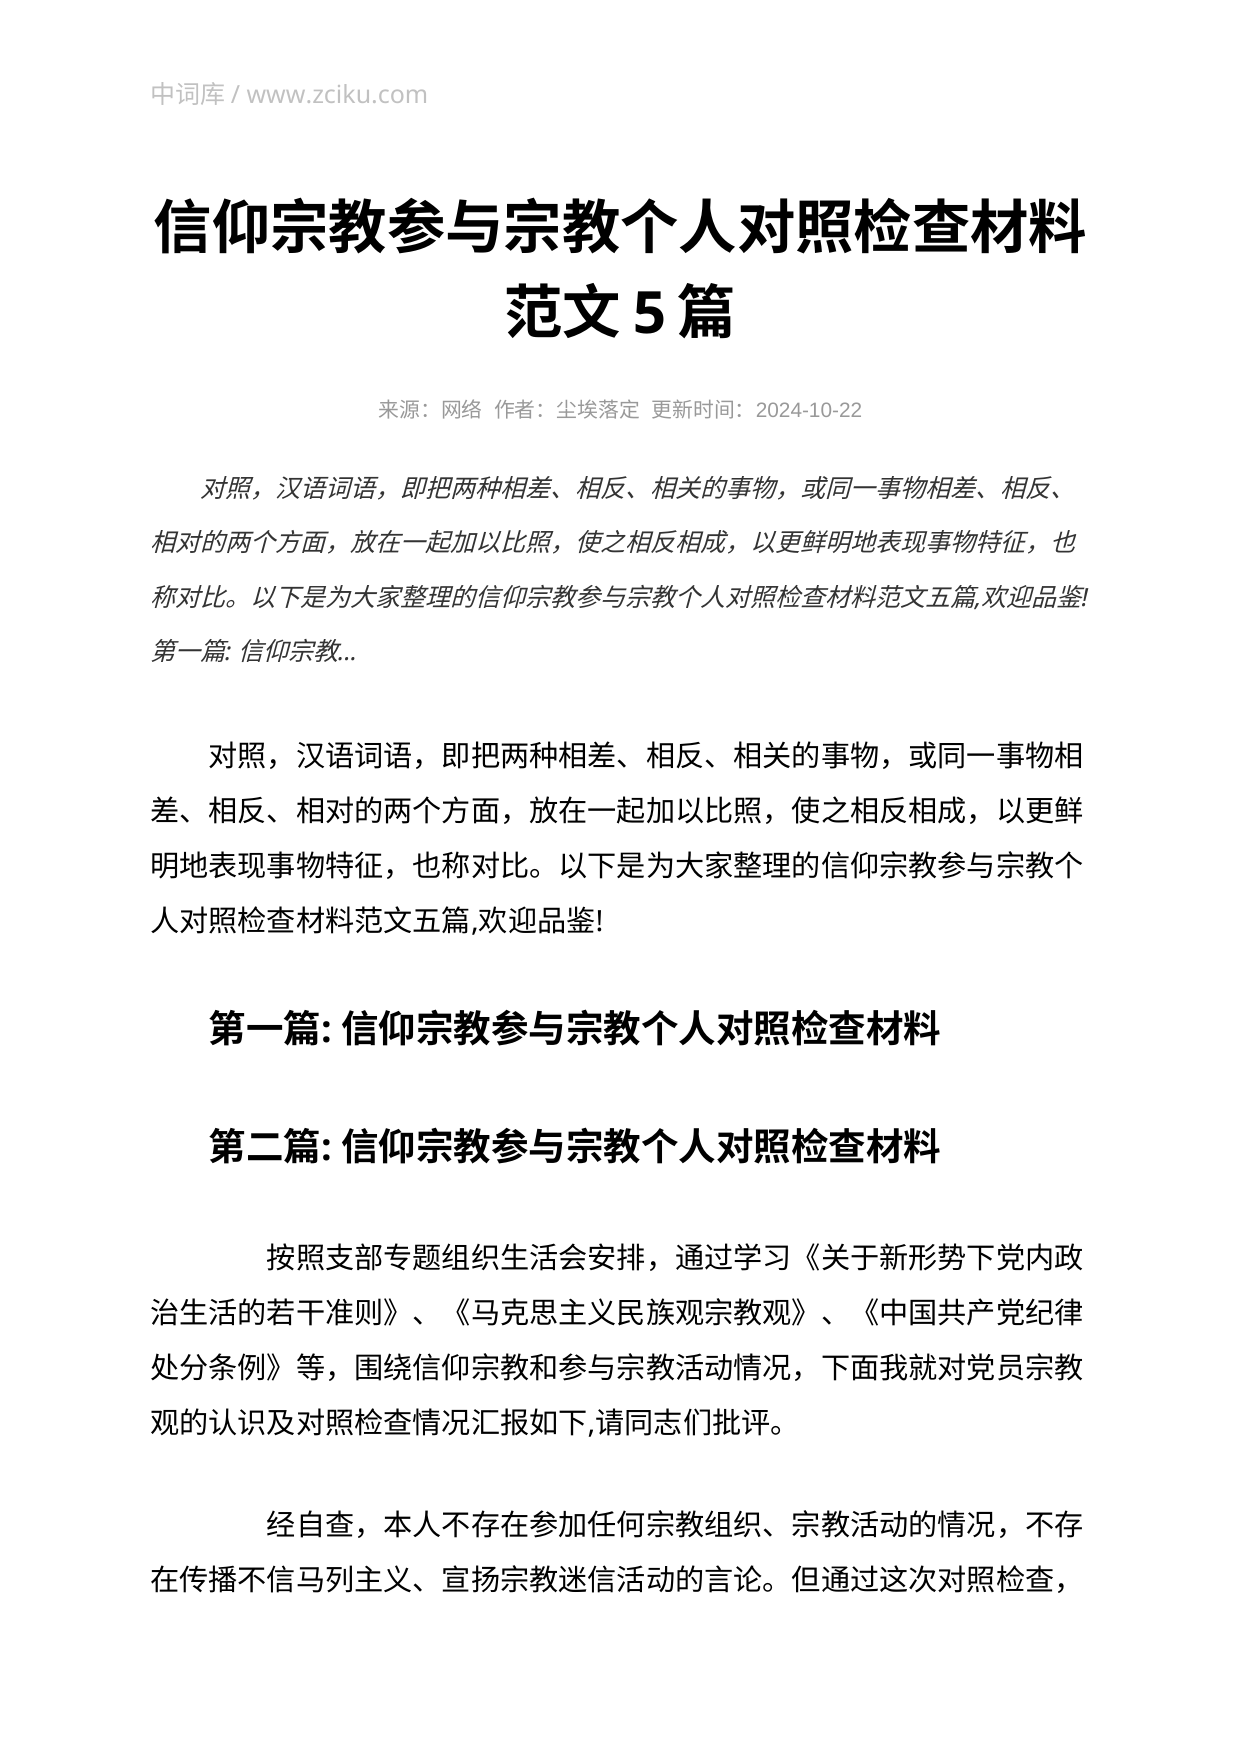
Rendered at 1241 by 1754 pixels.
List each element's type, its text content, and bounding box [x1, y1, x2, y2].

text 第一篇: 信仰宗教参与宗教个人对照检查材料 [150, 999, 1090, 1054]
subtitle 信仰宗教参与宗教个人对照检查材料范文5篇 [150, 181, 1090, 351]
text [150, 1501, 1090, 1598]
text 对照，汉语词语，即把两种相差、相反、相关的事物，或同一事物相差、相反、相对的两个方面，放在一起加以比照，使之相反相成，以更鲜明地表现事物特征，也称对比。以下是为大家整理的信仰宗教参与宗教个人对照检查材料范文五篇,欢迎品鉴!第一篇: 信仰宗教... [150, 468, 1090, 668]
text 按照支部专题组织生活会安排，通过学习《关于新形势下党内政治生活的若干准则》、《马克思主义民族观宗教观》、《中国共产党纪律处分条例》等，围绕信仰宗教和参与宗教活动情况，下面我就对党员宗教观的认识及对照检查情况汇报如下,请同志们批评。 [150, 1234, 1090, 1442]
text 第二篇: 信仰宗教参与宗教个人对照检查材料 [150, 1117, 1090, 1171]
text 来源：网络 作者：尘埃落定 更新时间：2024-10-22 [150, 397, 1090, 421]
text 对照，汉语词语，即把两种相差、相反、相关的事物，或同一事物相差、相反、相对的两个方面，放在一起加以比照，使之相反相成，以更鲜明地表现事物特征，也称对比。以下是为大家整理的信仰宗教参与宗教个人对照检查材料范文五篇,欢迎品鉴! [150, 733, 1090, 940]
